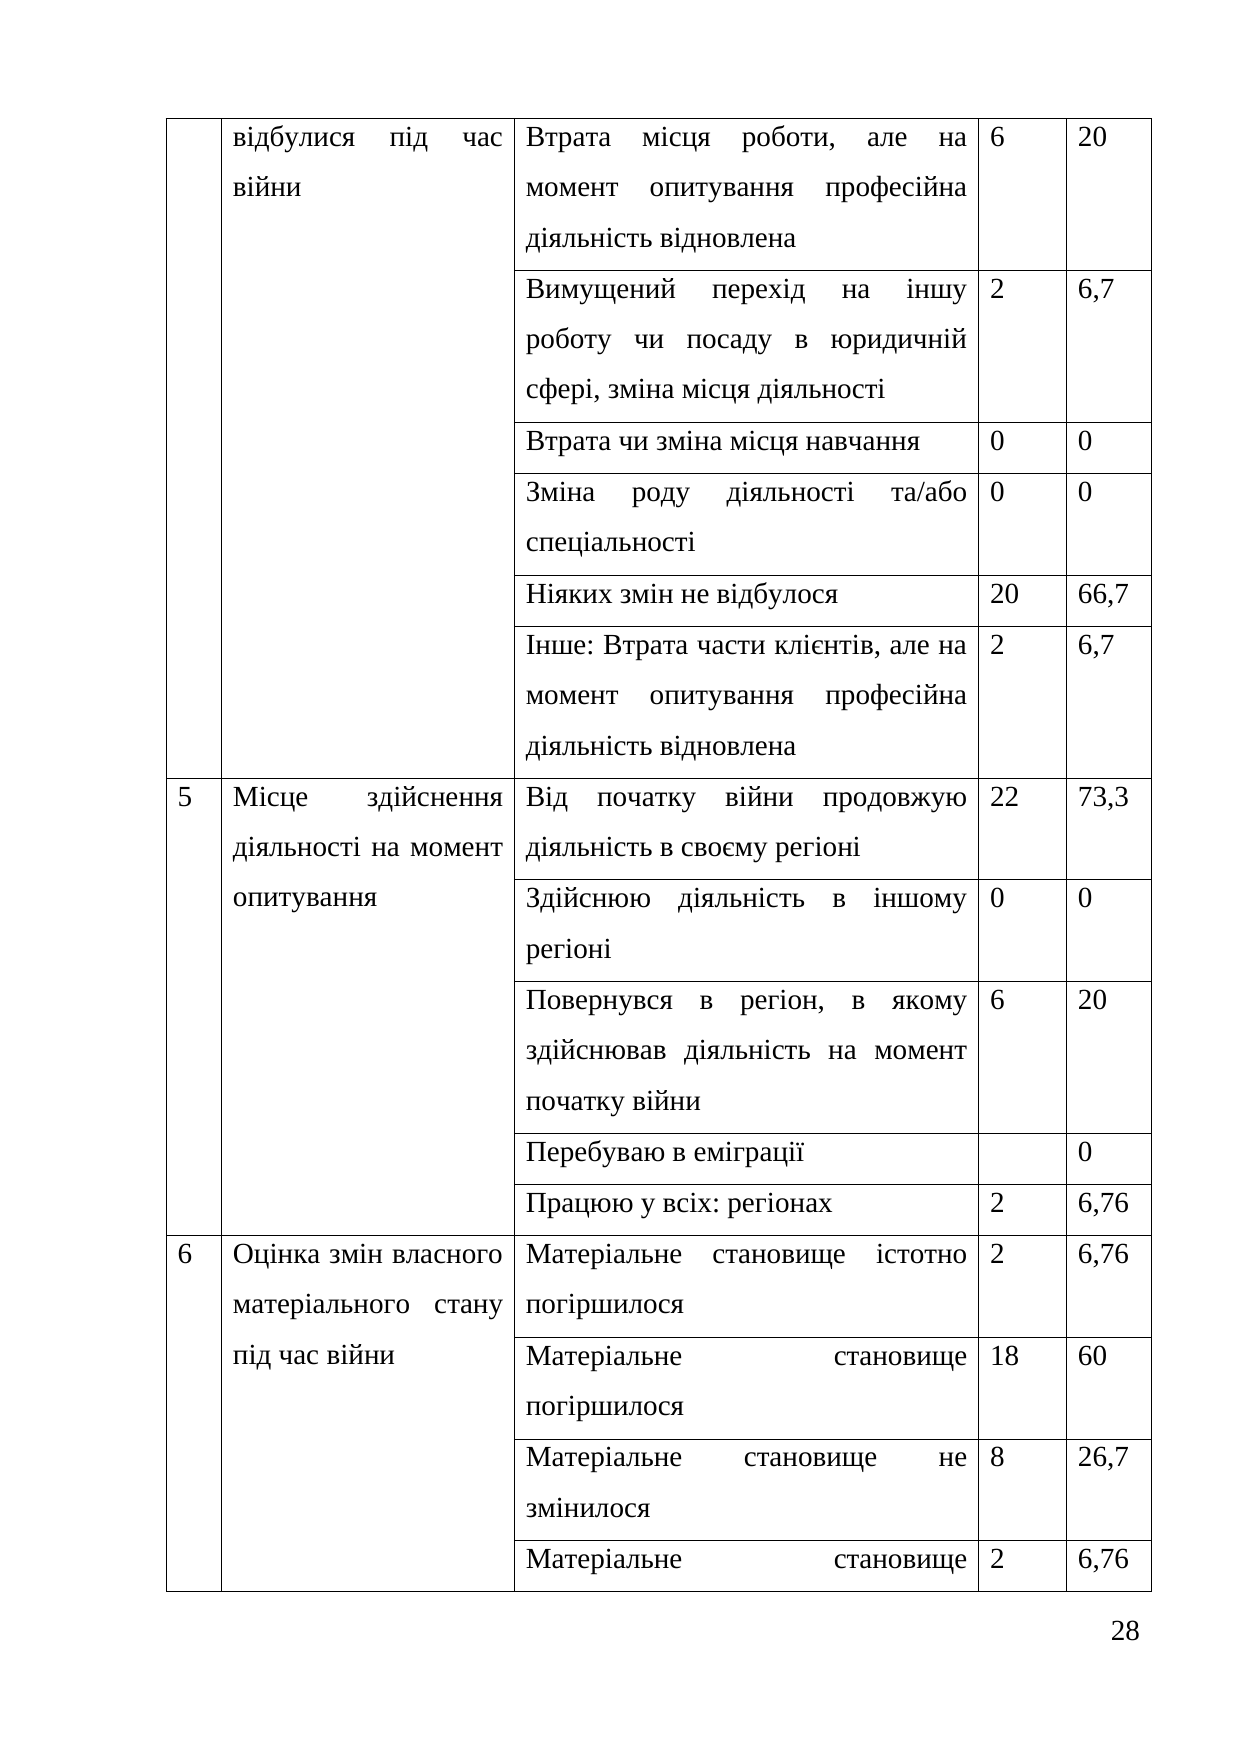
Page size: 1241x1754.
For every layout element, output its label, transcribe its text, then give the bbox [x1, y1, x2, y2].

table_cell Оцінка змін власного матеріального стану під час війни [222, 1236, 514, 1591]
table_cell Здійснюю діяльність в іншому регіоні [515, 880, 978, 981]
table_cell Повернувся в регіон, в якому здійснював діяльність на момент початку війни [515, 982, 978, 1133]
table_cell Від початку війни продовжую діяльність в своєму регіоні [515, 779, 978, 879]
table_cell 6,7 [1067, 627, 1151, 778]
table_cell 2 [979, 1185, 1066, 1235]
table_cell 22 [979, 779, 1066, 879]
table_cell 2 [979, 627, 1066, 778]
table_cell Місце здійснення діяльності на момент опитування [222, 779, 514, 1235]
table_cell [515, 1541, 978, 1591]
table_cell Ніяких змін не відбулося [515, 576, 978, 626]
table_cell [979, 1134, 1066, 1184]
table_cell 20 [1067, 982, 1151, 1133]
table_cell 66,7 [1067, 576, 1151, 626]
table_cell 6 [979, 982, 1066, 1133]
table_cell Працюю у всіх: регіонах [515, 1185, 978, 1235]
table_cell 6,76 [1067, 1541, 1151, 1591]
table_cell 6,76 [1067, 1185, 1151, 1235]
table_cell 0 [1067, 423, 1151, 473]
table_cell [222, 119, 514, 778]
table_cell 0 [1067, 1134, 1151, 1184]
table_cell 5 [167, 779, 221, 1235]
table_cell 18 [979, 1338, 1066, 1438]
table_cell Вимущений перехід на іншу роботу чи посаду в юридичній сфері, зміна місця діяльності [515, 271, 978, 422]
table_cell Втрата чи зміна місця навчання [515, 423, 978, 473]
table_cell Зміна роду діяльності та/або спеціальності [515, 474, 978, 575]
table_cell Матеріальне становище погіршилося [515, 1338, 978, 1438]
table_cell Перебуваю в еміграції [515, 1134, 978, 1184]
table_cell 0 [979, 880, 1066, 981]
table_cell 60 [1067, 1338, 1151, 1438]
table_cell 2 [979, 1541, 1066, 1591]
table_cell 73,3 [1067, 779, 1151, 879]
table_cell 6 [979, 119, 1066, 270]
table_cell 4 [167, 119, 221, 778]
table_cell 6,7 [1067, 271, 1151, 422]
table_cell 6,76 [1067, 1236, 1151, 1337]
table_cell 0 [979, 423, 1066, 473]
table_cell Втрата місця роботи, але на момент опитування професійна діяльність відновлена [515, 119, 978, 270]
table_cell 0 [1067, 474, 1151, 575]
table_cell 20 [979, 576, 1066, 626]
table_cell 20 [1067, 119, 1151, 270]
table_cell 2 [979, 1236, 1066, 1337]
table_cell Інше: Втрата части клієнтів, але на момент опитування професійна діяльність відновлена [515, 627, 978, 778]
table_cell 0 [979, 474, 1066, 575]
table_cell 0 [1067, 880, 1151, 981]
table_cell Матеріальне становище не змінилося [515, 1440, 978, 1540]
table_cell 6 [167, 1236, 221, 1591]
table_cell Матеріальне становище істотно погіршилося [515, 1236, 978, 1337]
table_cell 8 [979, 1440, 1066, 1540]
table_cell 26,7 [1067, 1440, 1151, 1540]
table_cell 2 [979, 271, 1066, 422]
